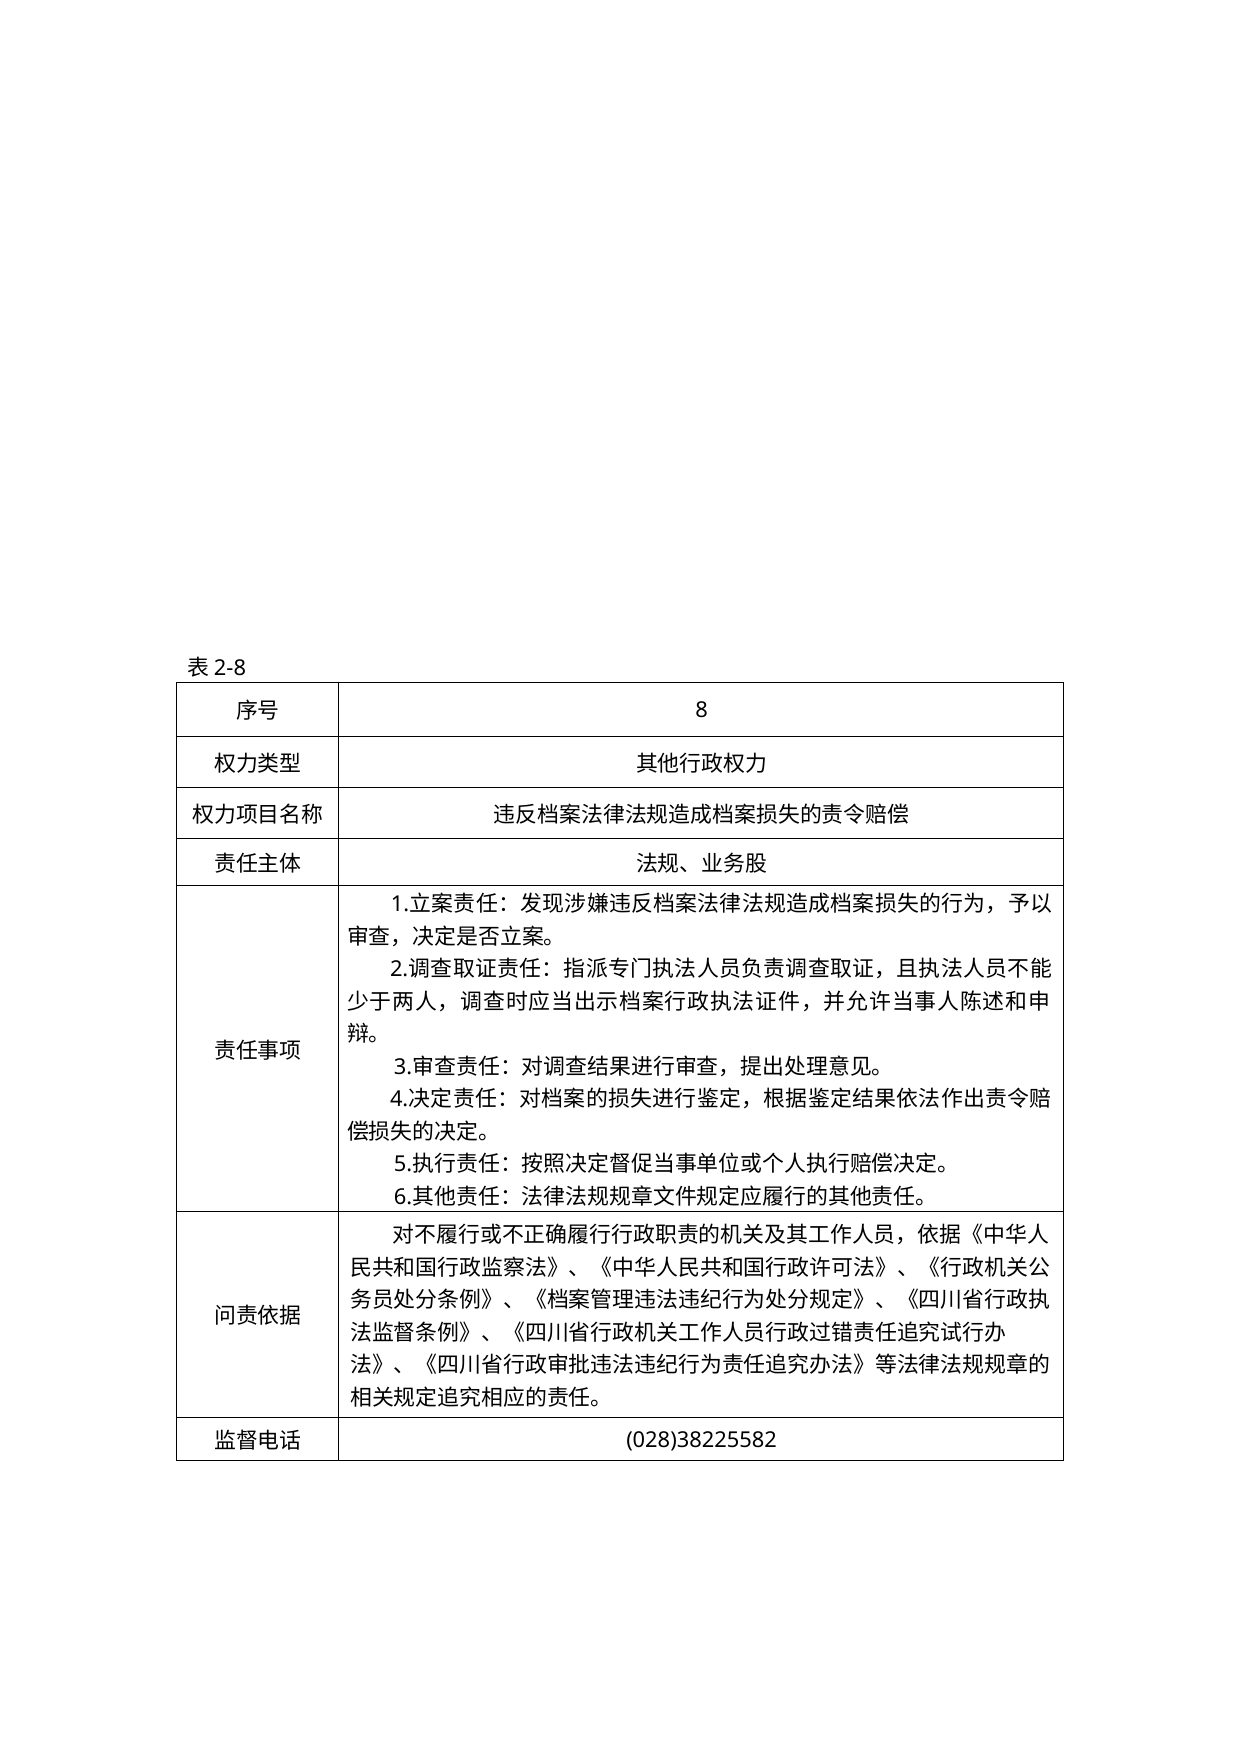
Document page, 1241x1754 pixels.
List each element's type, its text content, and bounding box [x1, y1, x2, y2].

table_cell 法规、业务股 [339, 839, 1063, 885]
table_header 序号 [177, 683, 338, 736]
table_cell 责任主体 [177, 839, 338, 885]
table_cell 权力项目名称 [177, 788, 338, 838]
table_cell 违反档案法律法规造成档案损失的责令赔偿 [339, 788, 1063, 838]
table_header 8 [339, 683, 1063, 736]
table_cell 1.立案责任：发现涉嫌违反档案法律法规造成档案损失的行为，予以审查，决定是否立案。 2.调查取证责任：指派专门执法人员负责调查取证，且执法人员不能少于两人，调查时应当出示档案行政执法证件，并允许当事人陈述和申辩。 3.审查责任：对调查结果进行审查，提出处理意见。 4.决定责任：对档案的损失进行鉴定，根据鉴定结果依法作出责令赔偿损失的决定。 5.执行责任：按照决定督促当事单位或个人执行赔偿决定。 6.其他责任：法律法规规章文件规定应履行的其他责任。 [339, 886, 1063, 1211]
table_cell 其他行政权力 [339, 737, 1063, 787]
text 表2-8 [187, 649, 1053, 682]
table_cell 对不履行或不正确履行行政职责的机关及其工作人员，依据《中华人民共和国行政监察法》、《中华人民共和国行政许可法》、《行政机关公务员处分条例》、《档案管理违法违纪行为处分规定》、《四川省行政执法监督条例》、《四川省行政机关工作人员行政过错责任追究试行办法》、《四川省行政审批违法违纪行为责任追究办法》等法律法规规章的相关规定追究相应的责任。 [339, 1212, 1063, 1417]
table_cell (028)38225582 [339, 1418, 1063, 1460]
table_cell 监督电话 [177, 1418, 338, 1460]
table_cell 责任事项 [177, 886, 338, 1211]
table_cell 问责依据 [177, 1212, 338, 1417]
table_cell 权力类型 [177, 737, 338, 787]
